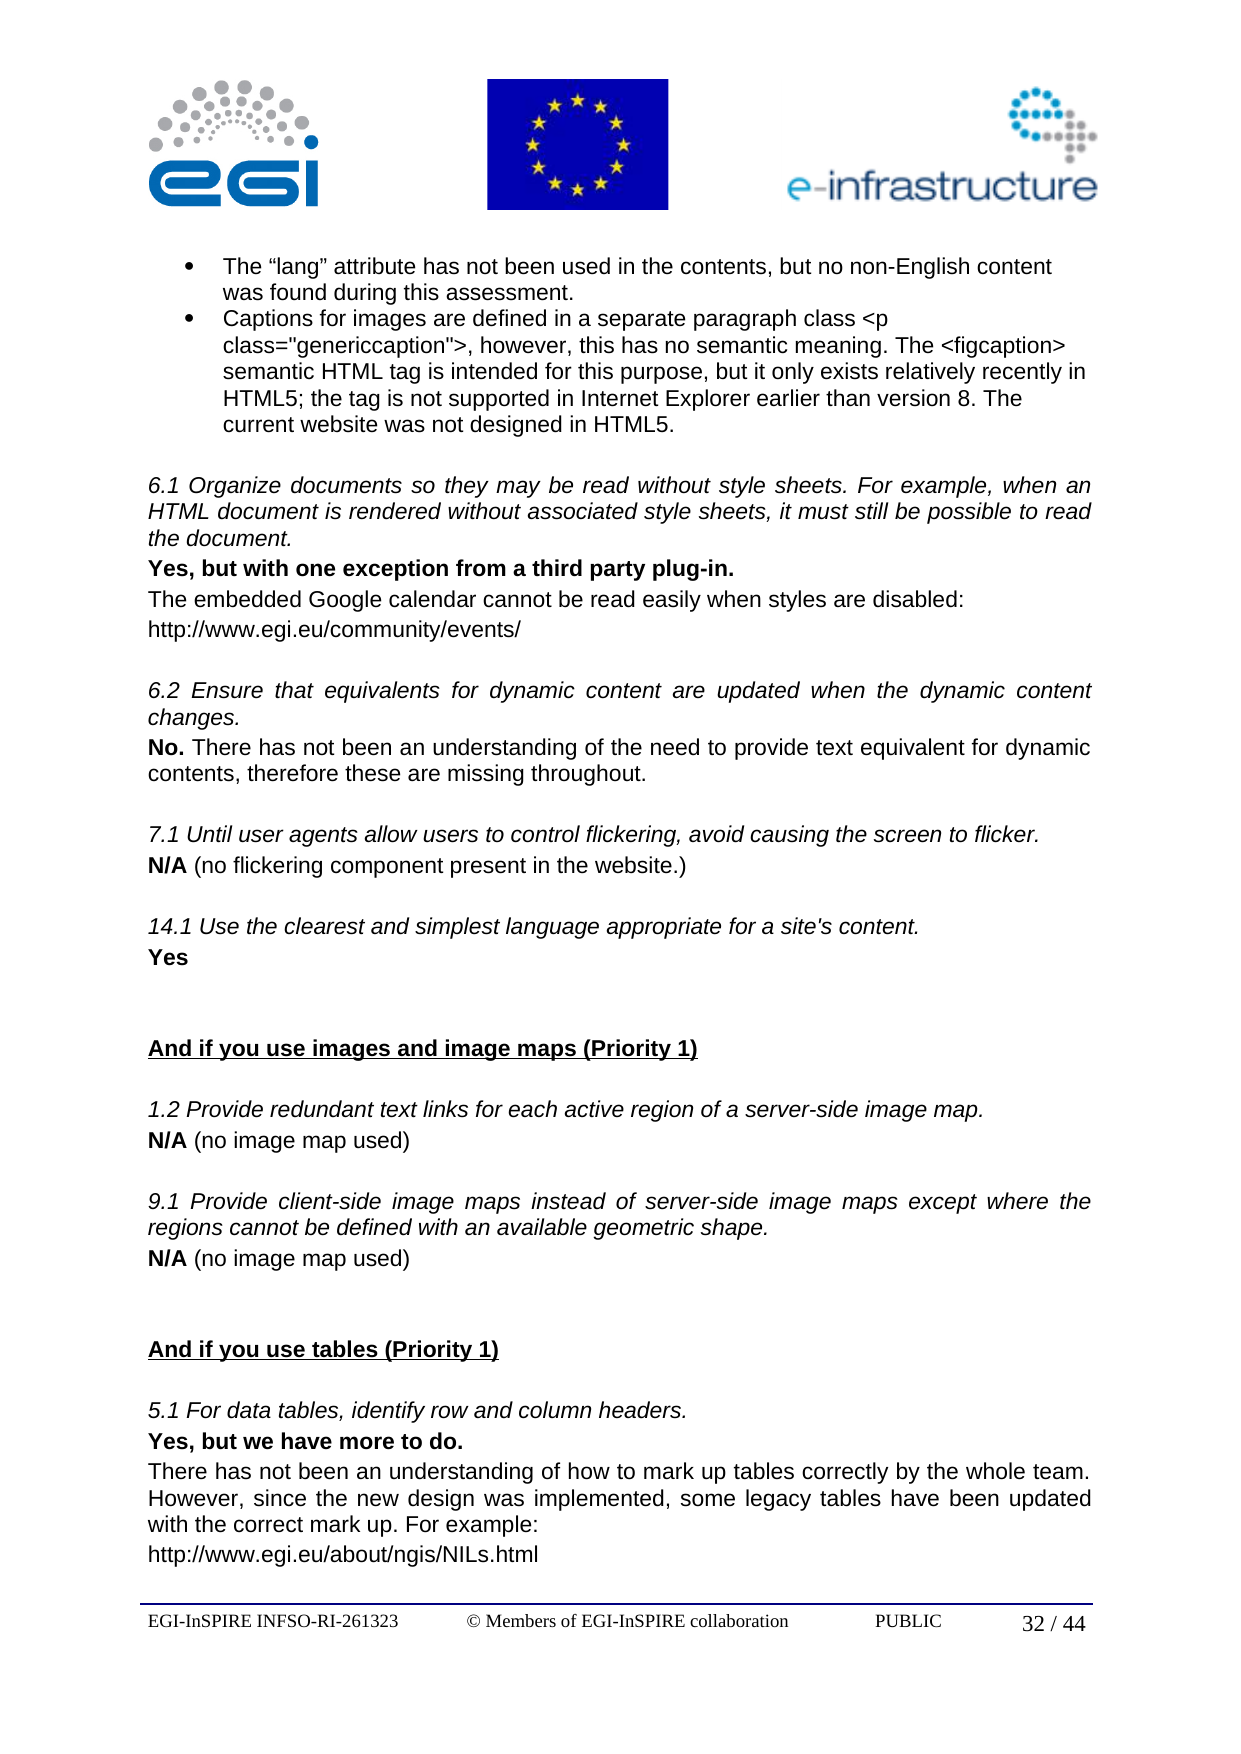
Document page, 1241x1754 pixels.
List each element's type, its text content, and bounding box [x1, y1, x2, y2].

text 6.1 Organize documents so they may be read without style sheets. For example, when an HTML document is rendered without associated style sheets, it must still be possible to read the document. [148, 472, 1092, 551]
picture [780, 79, 1106, 210]
text No. There has not been an understanding of the need to provide text equivalent for dynamic contents, therefore these are missing throughout. [148, 734, 1092, 787]
text N/A (no image map used) [148, 1244, 1092, 1271]
list The “lang” attribute has not been used in the contents, but no non-English content was found during this assessment. [185, 253, 1092, 305]
text 1.2 Provide redundant text links for each active region of a server-side image map. [148, 1096, 1092, 1122]
text 6.2 Ensure that equivalents for dynamic content are updated when the dynamic content changes. [148, 677, 1092, 730]
text The embedded Google calendar cannot be read easily when styles are disabled: [148, 586, 1092, 612]
list Captions for images are defined in a separate paragraph class <p class="genericcaption">, however, this has no semantic meaning. The <figcaption> semantic HTML tag is intended for this purpose, but it only exists relatively recently in HTML5; the tag is not supported in Internet Explorer earlier than version 8. The current website was not designed in HTML5. [185, 305, 1092, 437]
text http://www.egi.eu/about/ngis/NILs.html [148, 1541, 1092, 1568]
picture [147, 79, 320, 208]
text N/A (no flickering component present in the website.) [148, 852, 1092, 878]
text Yes, but we have more to do. [148, 1428, 1092, 1454]
text 9.1 Provide client-side image maps instead of server-side image maps except where the regions cannot be defined with an available geometric shape. [148, 1188, 1092, 1240]
text And if you use tables (Priority 1) [148, 1336, 1092, 1362]
text http://www.egi.eu/community/events/ [148, 616, 1092, 642]
text N/A (no image map used) [148, 1127, 1092, 1153]
text Yes, but with one exception from a third party plug-in. [148, 555, 1092, 581]
text 14.1 Use the clearest and simplest language appropriate for a site's content. [148, 913, 1092, 939]
text And if you use images and image maps (Priority 1) [148, 1035, 1092, 1061]
text Yes [148, 943, 1092, 970]
picture [487, 79, 669, 210]
text 7.1 Until user agents allow users to control flickering, avoid causing the screen to flicker. [148, 821, 1092, 848]
text There has not been an understanding of how to mark up tables correctly by the whole team. However, since the new design was implemented, some legacy tables have been updated with the correct mark up. For example: [148, 1458, 1092, 1537]
text 5.1 For data tables, identify row and column headers. [148, 1397, 1092, 1423]
